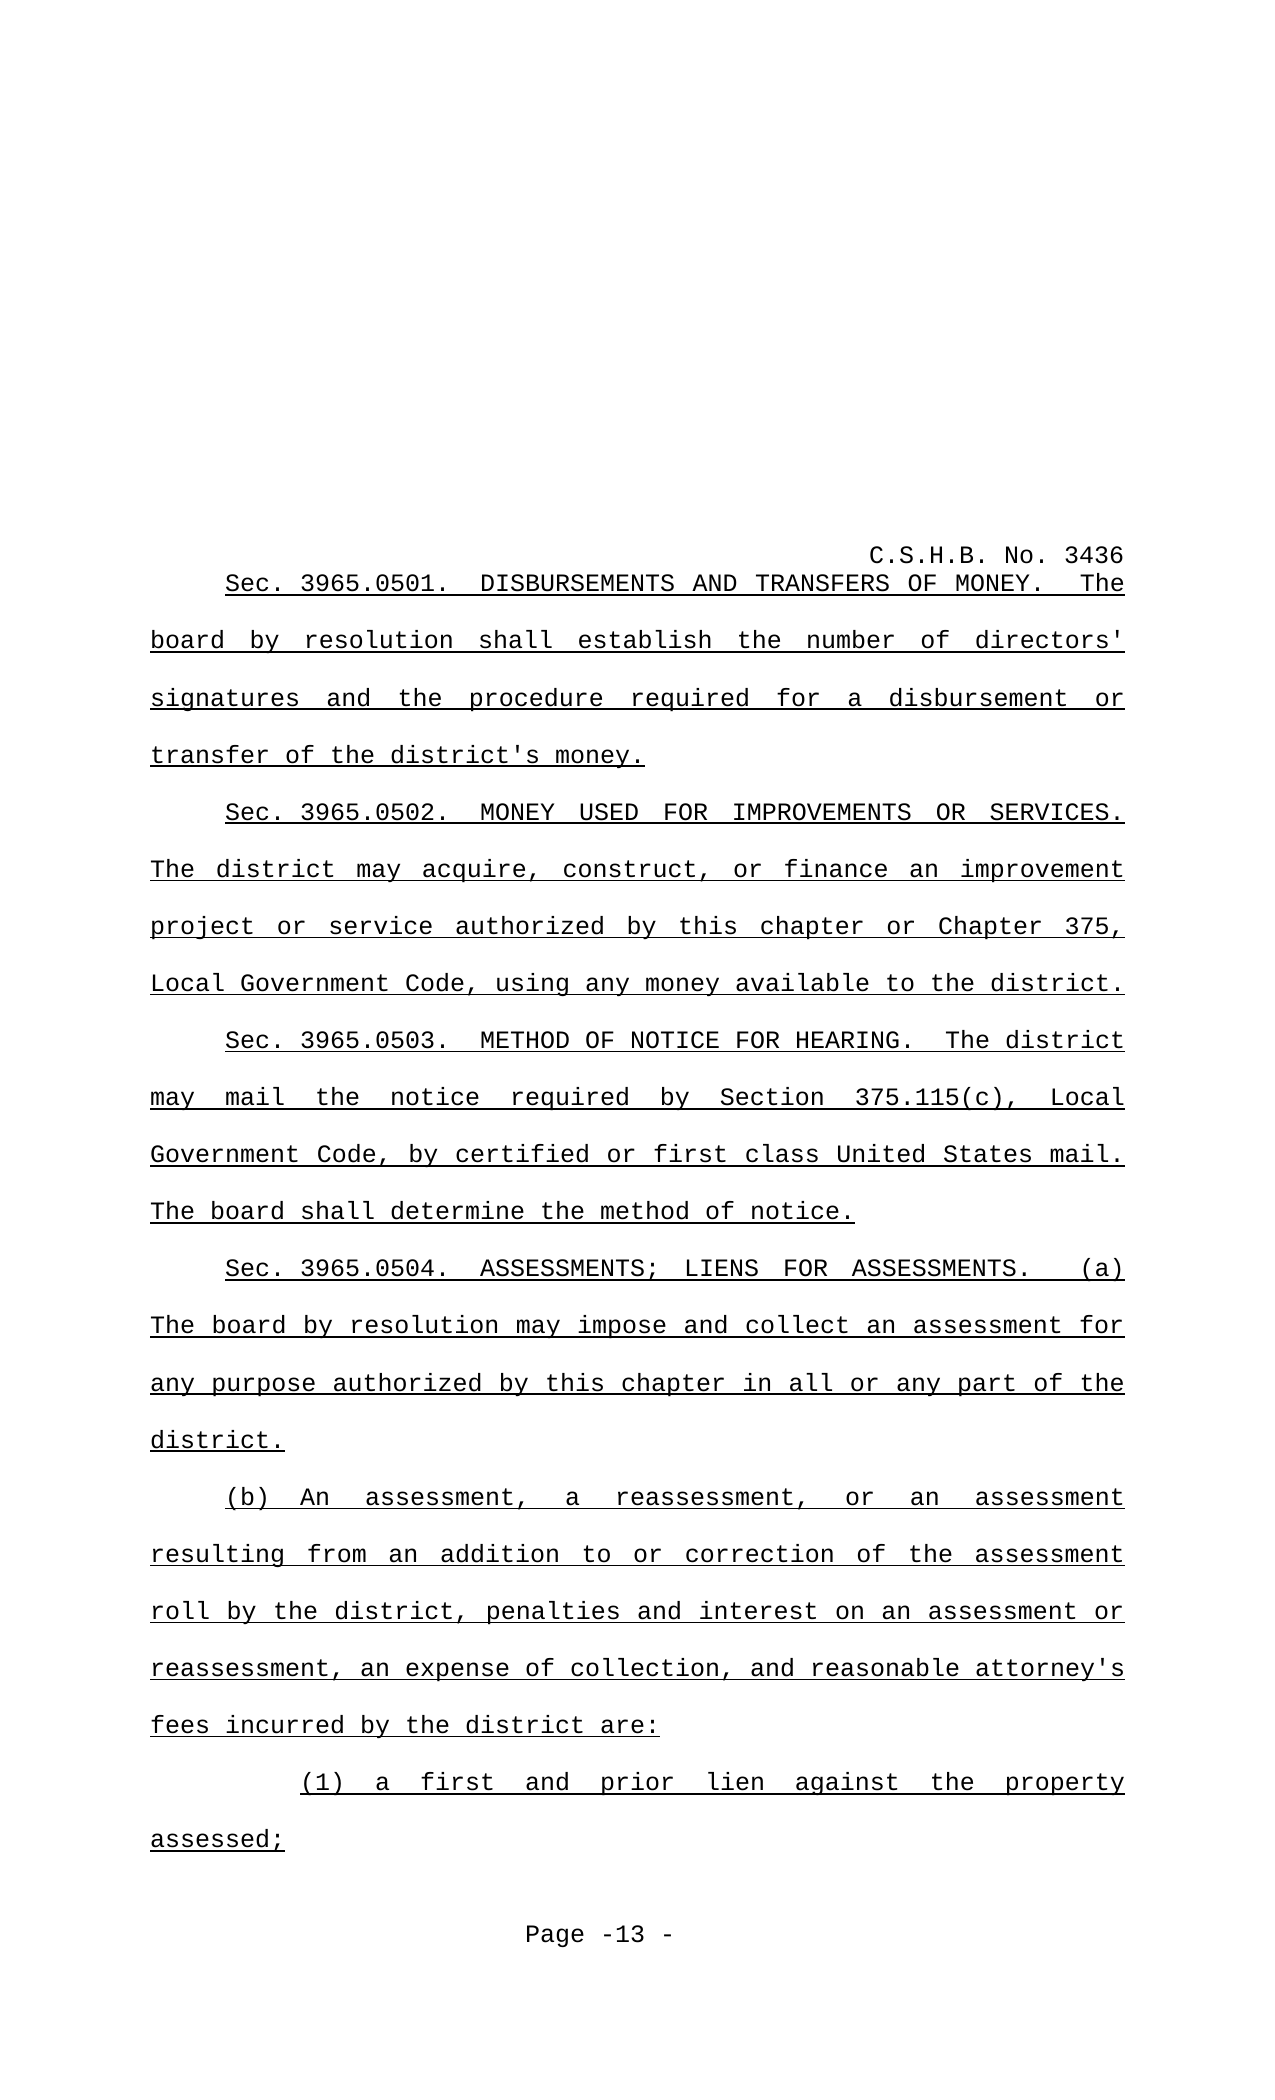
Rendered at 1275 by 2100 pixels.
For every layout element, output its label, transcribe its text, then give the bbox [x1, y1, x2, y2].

text (1) a first and prior lien against the property assessed; [150, 1769, 1125, 1855]
text (b) An assessment, a reassessment, or an assessment resulting from an addition to or correction of the assessment roll by the district, penalties and interest on an assessment or reassessment, an expense of collection, and reasonable attorney's fees incurred by the district are: [150, 1484, 1125, 1565]
text Sec. 3965.0501. DISBURSEMENTS AND TRANSFERS OF MONEY. The board by resolution shall establish the number of directors' signatures and the procedure required for a disbursement or transfer of the district's money. [150, 653, 1125, 708]
text Sec. 3965.0504. ASSESSMENTS; LIENS FOR ASSESSMENTS. (a) The board by resolution may impose and collect an assessment for any purpose authorized by this chapter in all or any part of the district. [150, 1395, 1125, 1456]
text Sec. 3965.0502. MONEY USED FOR IMPROVEMENTS OR SERVICES. The district may acquire, construct, or finance an improvement project or service authorized by this chapter or Chapter 375, Local Government Code, using any money available to the district. [150, 799, 1125, 880]
text (b) An assessment, a reassessment, or an assessment resulting from an addition to or correction of the assessment roll by the district, penalties and interest on an assessment or reassessment, an expense of collection, and reasonable attorney's fees incurred by the district are: [150, 1680, 1125, 1741]
text Sec. 3965.0501. DISBURSEMENTS AND TRANSFERS OF MONEY. The board by resolution shall establish the number of directors' signatures and the procedure required for a disbursement or transfer of the district's money. [150, 571, 1125, 651]
text Sec. 3965.0502. MONEY USED FOR IMPROVEMENTS OR SERVICES. The district may acquire, construct, or finance an improvement project or service authorized by this chapter or Chapter 375, Local Government Code, using any money available to the district. [150, 881, 1125, 937]
text (b) An assessment, a reassessment, or an assessment resulting from an addition to or correction of the assessment roll by the district, penalties and interest on an assessment or reassessment, an expense of collection, and reasonable attorney's fees incurred by the district are: [150, 1566, 1125, 1622]
text Sec. 3965.0502. MONEY USED FOR IMPROVEMENTS OR SERVICES. The district may acquire, construct, or finance an improvement project or service authorized by this chapter or Chapter 375, Local Government Code, using any money available to the district. [150, 938, 1125, 994]
text Sec. 3965.0503. METHOD OF NOTICE FOR HEARING. The district may mail the notice required by Section 375.115(c), Local Government Code, by certified or first class United States mail. The board shall determine the method of notice. [150, 1027, 1125, 1108]
text Sec. 3965.0504. ASSESSMENTS; LIENS FOR ASSESSMENTS. (a) The board by resolution may impose and collect an assessment for any purpose authorized by this chapter in all or any part of the district. [150, 1256, 1125, 1336]
text (b) An assessment, a reassessment, or an assessment resulting from an addition to or correction of the assessment roll by the district, penalties and interest on an assessment or reassessment, an expense of collection, and reasonable attorney's fees incurred by the district are: [150, 1623, 1125, 1679]
text Sec. 3965.0503. METHOD OF NOTICE FOR HEARING. The district may mail the notice required by Section 375.115(c), Local Government Code, by certified or first class United States mail. The board shall determine the method of notice. [150, 1167, 1125, 1227]
text Sec. 3965.0504. ASSESSMENTS; LIENS FOR ASSESSMENTS. (a) The board by resolution may impose and collect an assessment for any purpose authorized by this chapter in all or any part of the district. [150, 1338, 1125, 1393]
text Sec. 3965.0503. METHOD OF NOTICE FOR HEARING. The district may mail the notice required by Section 375.115(c), Local Government Code, by certified or first class United States mail. The board shall determine the method of notice. [150, 1110, 1125, 1165]
text Sec. 3965.0501. DISBURSEMENTS AND TRANSFERS OF MONEY. The board by resolution shall establish the number of directors' signatures and the procedure required for a disbursement or transfer of the district's money. [150, 710, 1125, 771]
